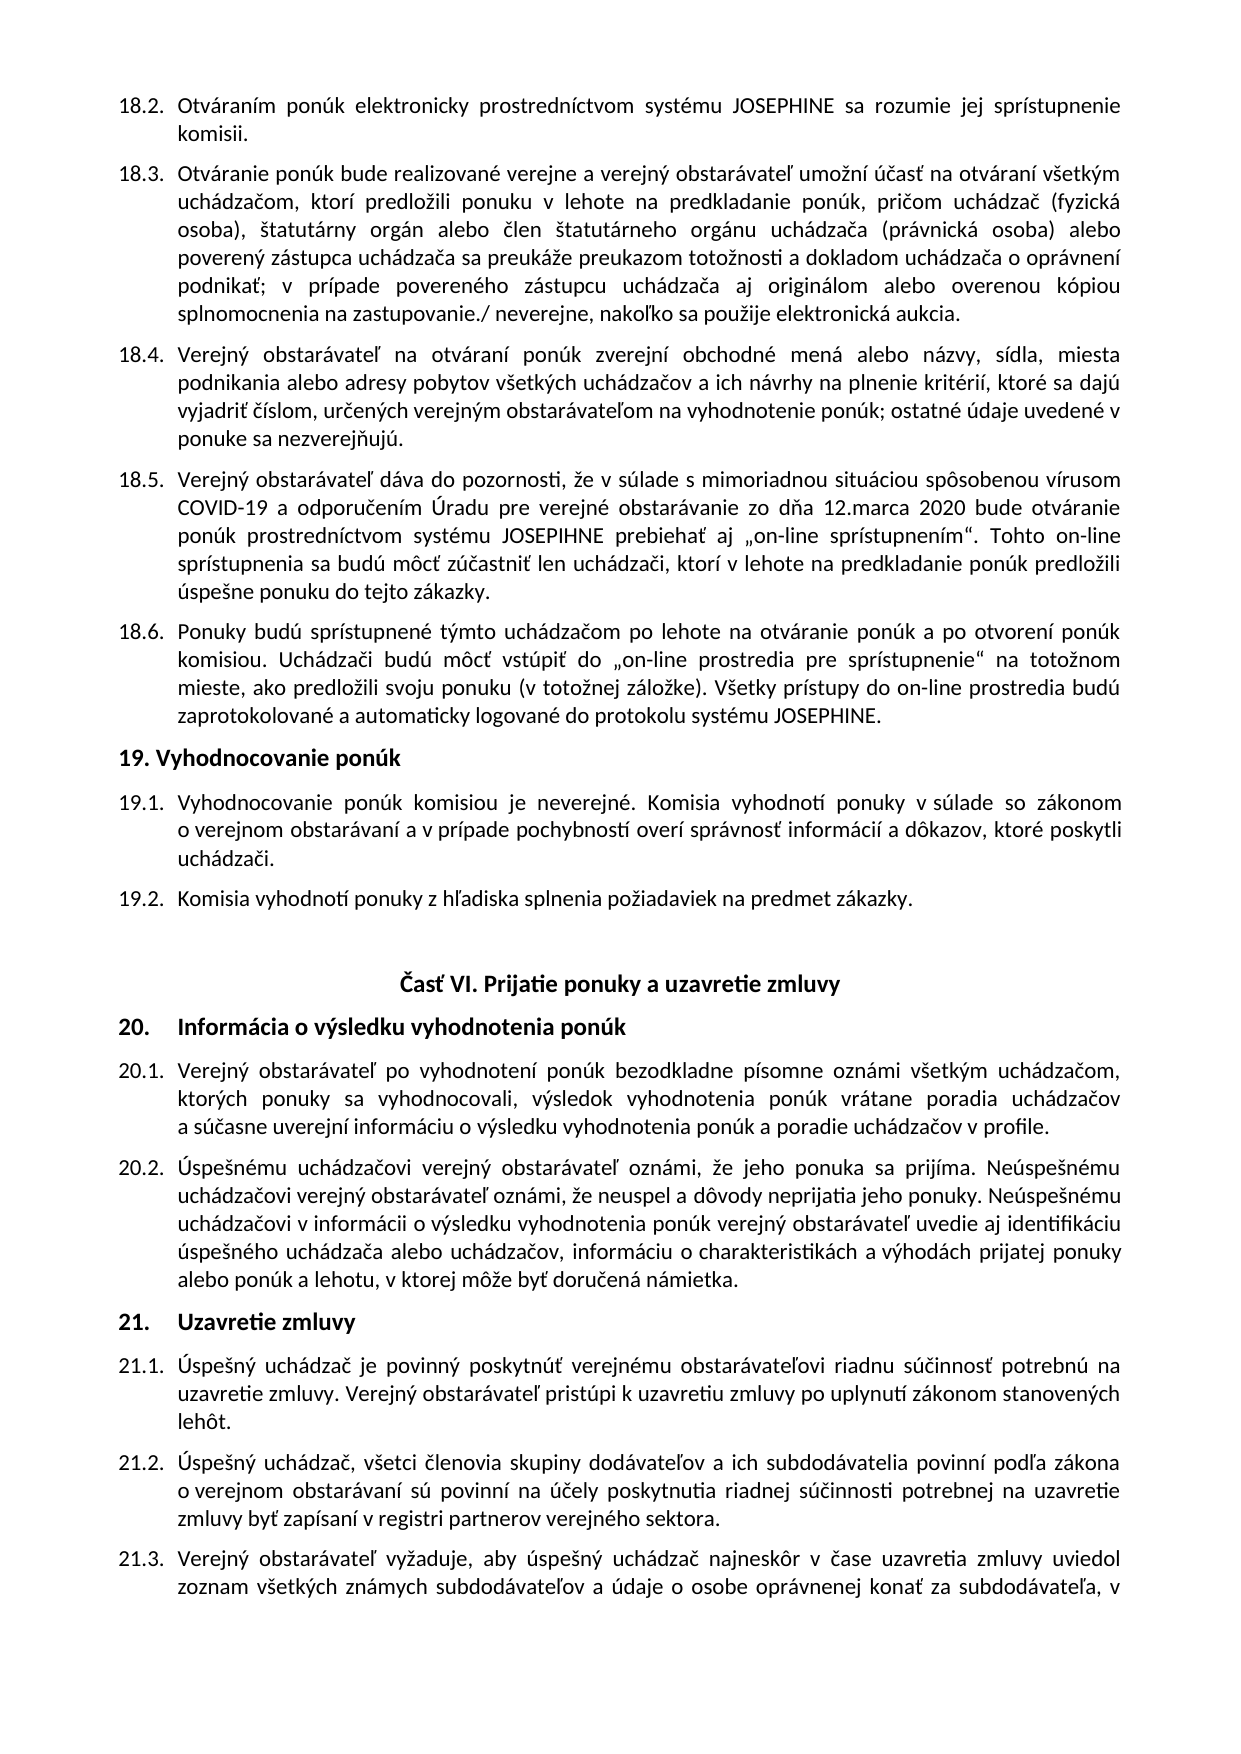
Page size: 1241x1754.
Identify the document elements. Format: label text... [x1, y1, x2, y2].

list Otváranie ponúk bude realizované verejne a verejný obstarávateľ umožní účasť na otváraní všetkým uchádzačom, ktorí predložili ponuku v lehote na predkladanie ponúk, pričom uchádzač (fyzická osoba), štatutárny orgán alebo člen štatutárneho orgánu uchádzača (právnická osoba) alebo poverený zástupca uchádzača sa preukáže preukazom totožnosti a dokladom uchádzača o oprávnení podnikať; v prípade povereného zástupcu uchádzača aj originálom alebo overenou kópiou splnomocnenia na zastupovanie./ neverejne, nakoľko sa použije elektronická aukcia. [118, 159, 1122, 328]
list Úspešnému uchádzačovi verejný obstarávateľ oznámi, že jeho ponuka sa prijíma. Neúspešnému uchádzačovi verejný obstarávateľ oznámi, že neuspel a dôvody neprijatia jeho ponuky. Neúspešnému uchádzačovi v informácii o výsledku vyhodnotenia ponúk verejný obstarávateľ uvedie aj identifikáciu úspešného uchádzača alebo uchádzačov, informáciu o charakteristikách a výhodách prijatej ponuky alebo ponúk a lehotu, v ktorej môže byť doručená námietka. [118, 1153, 1122, 1293]
list Úspešný uchádzač je povinný poskytnúť verejnému obstarávateľovi riadnu súčinnosť potrebnú na uzavretie zmluvy. Verejný obstarávateľ pristúpi k uzavretiu zmluvy po uplynutí zákonom stanovených lehôt. [118, 1351, 1122, 1435]
list Vyhodnocovanie ponúk komisiou je neverejné. Komisia vyhodnotí ponuky v súlade so zákonom o verejnom obstarávaní a v prípade pochybností overí správnosť informácií a dôkazov, ktoré poskytli uchádzači. [118, 788, 1122, 872]
list Úspešný uchádzač, všetci členovia skupiny dodávateľov a ich subdodávatelia povinní podľa zákona o verejnom obstarávaní sú povinní na účely poskytnutia riadnej súčinnosti potrebnej na uzavretie zmluvy byť zapísaní v registri partnerov verejného sektora. [118, 1448, 1122, 1532]
list Ponuky budú sprístupnené týmto uchádzačom po lehote na otváranie ponúk a po otvorení ponúk komisiou. Uchádzači budú môcť vstúpiť do „on-line prostredia pre sprístupnenie“ na totožnom mieste, ako predložili svoju ponuku (v totožnej záložke). Všetky prístupy do on-line prostredia budú zaprotokolované a automaticky logované do protokolu systému JOSEPHINE. [118, 617, 1122, 729]
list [118, 1544, 1122, 1601]
subtitle Vyhodnocovanie ponúk [118, 742, 1122, 772]
list Verejný obstarávateľ po vyhodnotení ponúk bezodkladne písomne oznámi všetkým uchádzačom, ktorých ponuky sa vyhodnocovali, výsledok vyhodnotenia ponúk vrátane poradia uchádzačov a súčasne uverejní informáciu o výsledku vyhodnotenia ponúk a poradie uchádzačov v profile. [118, 1056, 1122, 1141]
subtitle Informácia o výsledku vyhodnotenia ponúk [118, 1011, 1122, 1041]
list Otváraním ponúk elektronicky prostredníctvom systému JOSEPHINE sa rozumie jej sprístupnenie komisii. [118, 91, 1122, 147]
subtitle Uzavretie zmluvy [118, 1306, 1122, 1336]
text Časť VI. Prijatie ponuky a uzavretie zmluvy [118, 968, 1122, 998]
list Verejný obstarávateľ na otváraní ponúk zverejní obchodné mená alebo názvy, sídla, miesta podnikania alebo adresy pobytov všetkých uchádzačov a ich návrhy na plnenie kritérií, ktoré sa dajú vyjadriť číslom, určených verejným obstarávateľom na vyhodnotenie ponúk; ostatné údaje uvedené v ponuke sa nezverejňujú. [118, 340, 1122, 452]
list Verejný obstarávateľ dáva do pozornosti, že v súlade s mimoriadnou situáciou spôsobenou vírusom COVID-19 a odporučením Úradu pre verejné obstarávanie zo dňa 12.marca 2020 bude otváranie ponúk prostredníctvom systému JOSEPIHNE prebiehať aj „on-line sprístupnením“. Tohto on-line sprístupnenia sa budú môcť zúčastniť len uchádzači, ktorí v lehote na predkladanie ponúk predložili úspešne ponuku do tejto zákazky. [118, 465, 1122, 605]
list Komisia vyhodnotí ponuky z hľadiska splnenia požiadaviek na predmet zákazky. [118, 884, 1122, 912]
